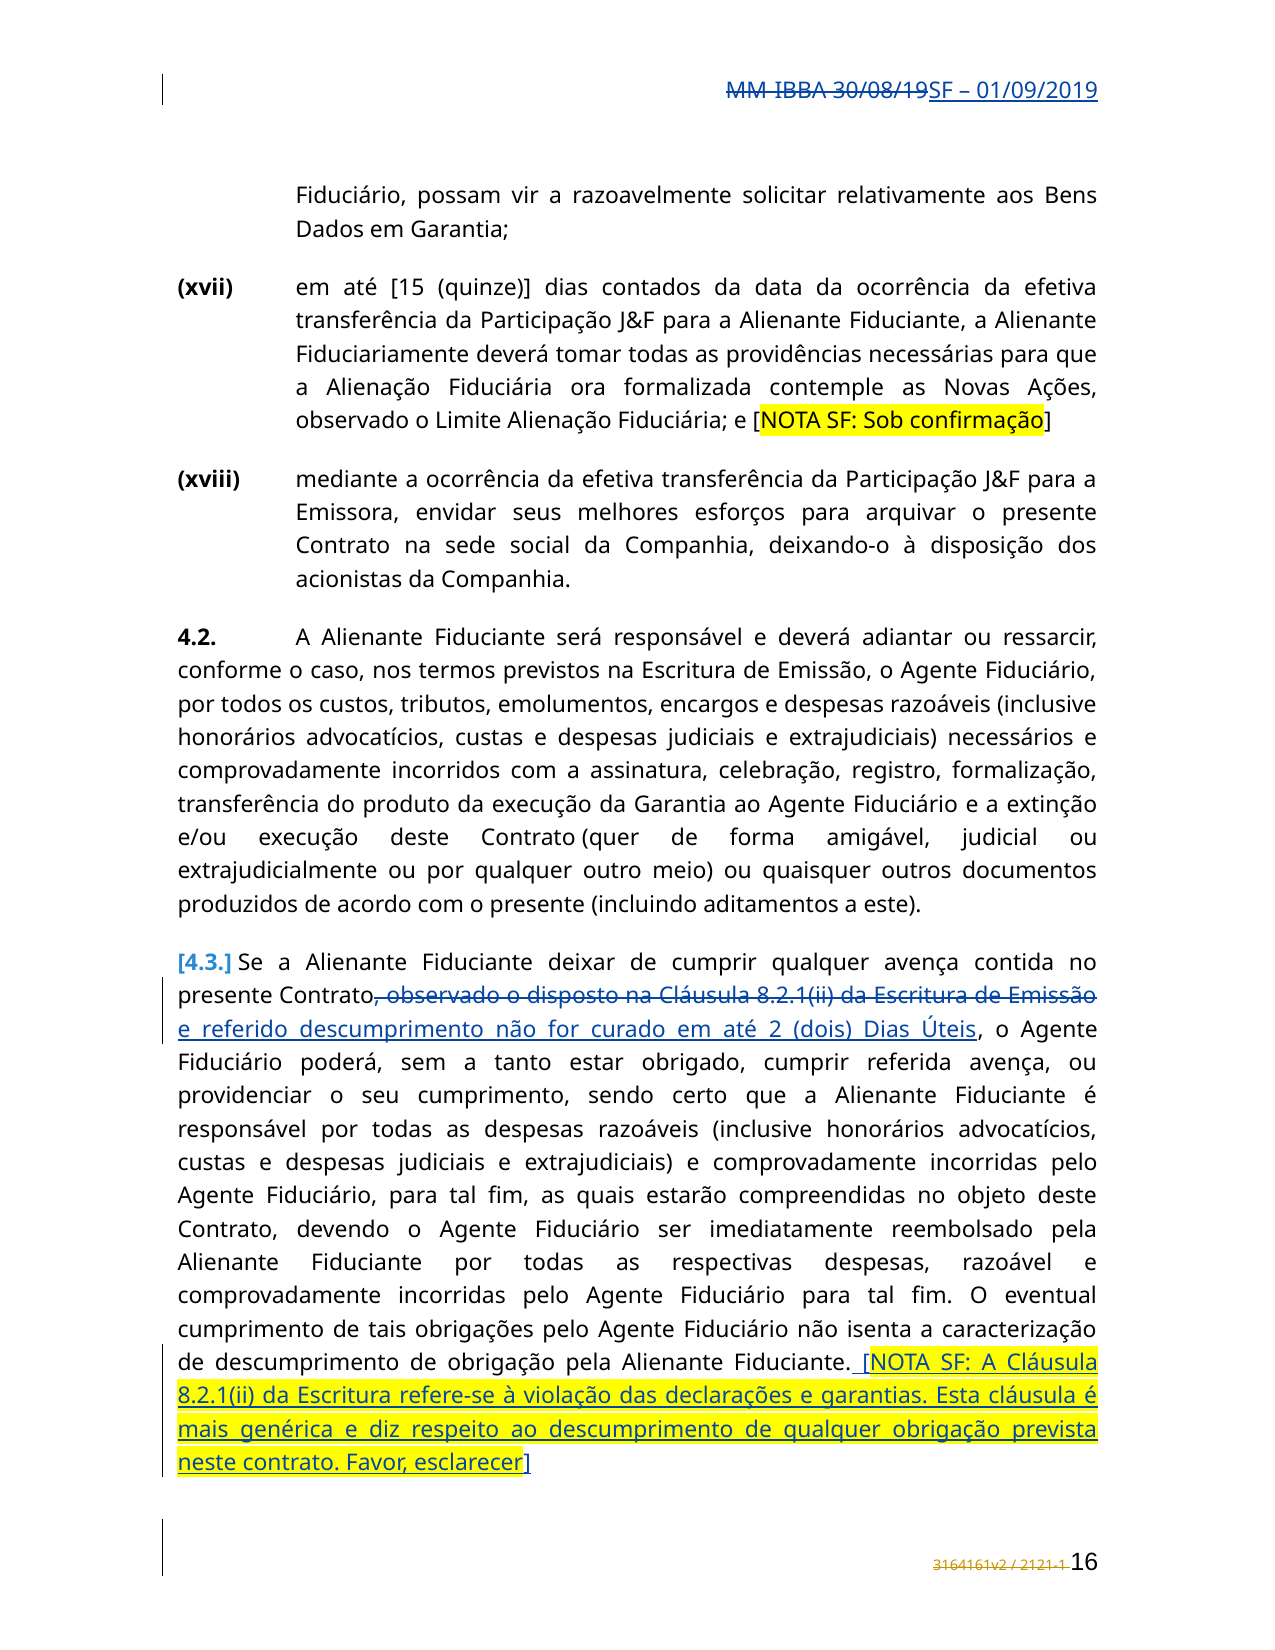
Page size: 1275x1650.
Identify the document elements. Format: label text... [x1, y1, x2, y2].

list em até [15 (quinze)] dias contados da data da ocorrência da efetiva transferência da Participação J&F para a Alienante Fiduciante, a Alienante Fiduciariamente deverá tomar todas as providências necessárias para que a Alienação Fiduciária ora formalizada contemple as Novas Ações, observado o Limite Alienação Fiduciária; e [NOTA SF: Sob confirmação] [177, 269, 1098, 436]
list Se a Alienante Fiduciante deixar de cumprir qualquer avença contida no presente Contrato, o Agente Fiduciário poderá, sem a tanto estar obrigado, cumprir referida avença, ou providenciar o seu cumprimento, sendo certo que a Alienante Fiduciante é responsável por todas as despesas razoáveis (inclusive honorários advocatícios, custas e despesas judiciais e extrajudiciais) e comprovadamente incorridas pelo Agente Fiduciário, para tal fim, as quais estarão compreendidas no objeto deste Contrato, devendo o Agente Fiduciário ser imediatamente reembolsado pela Alienante Fiduciante por todas as respectivas despesas, razoável e comprovadamente incorridas pelo Agente Fiduciário para tal fim. O eventual cumprimento de tais obrigações pelo Agente Fiduciário não isenta a caracterização de descumprimento de obrigação pela Alienante Fiduciante. [177, 944, 1098, 1379]
list mediante a ocorrência da efetiva transferência da Participação J&F para a Emissora, envidar seus melhores esforços para arquivar o presente Contrato na sede social da Companhia, deixando-o à disposição dos acionistas da Companhia. [177, 461, 1098, 594]
list A Alienante Fiduciante será responsável e deverá adiantar ou ressarcir, conforme o caso, nos termos previstos na Escritura de Emissão, o Agente Fiduciário, por todos os custos, tributos, emolumentos, encargos e despesas razoáveis (inclusive honorários advocatícios, custas e despesas judiciais e extrajudiciais) necessários e comprovadamente incorridos com a assinatura, celebração, registro, formalização, transferência do produto da execução da Garantia ao Agente Fiduciário e a extinção e/ou execução deste Contrato (quer de forma amigável, judicial ou extrajudicialmente ou por qualquer outro meio) ou quaisquer outros documentos produzidos de acordo com o presente (incluindo aditamentos a este). [177, 619, 1098, 919]
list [177, 177, 1098, 244]
